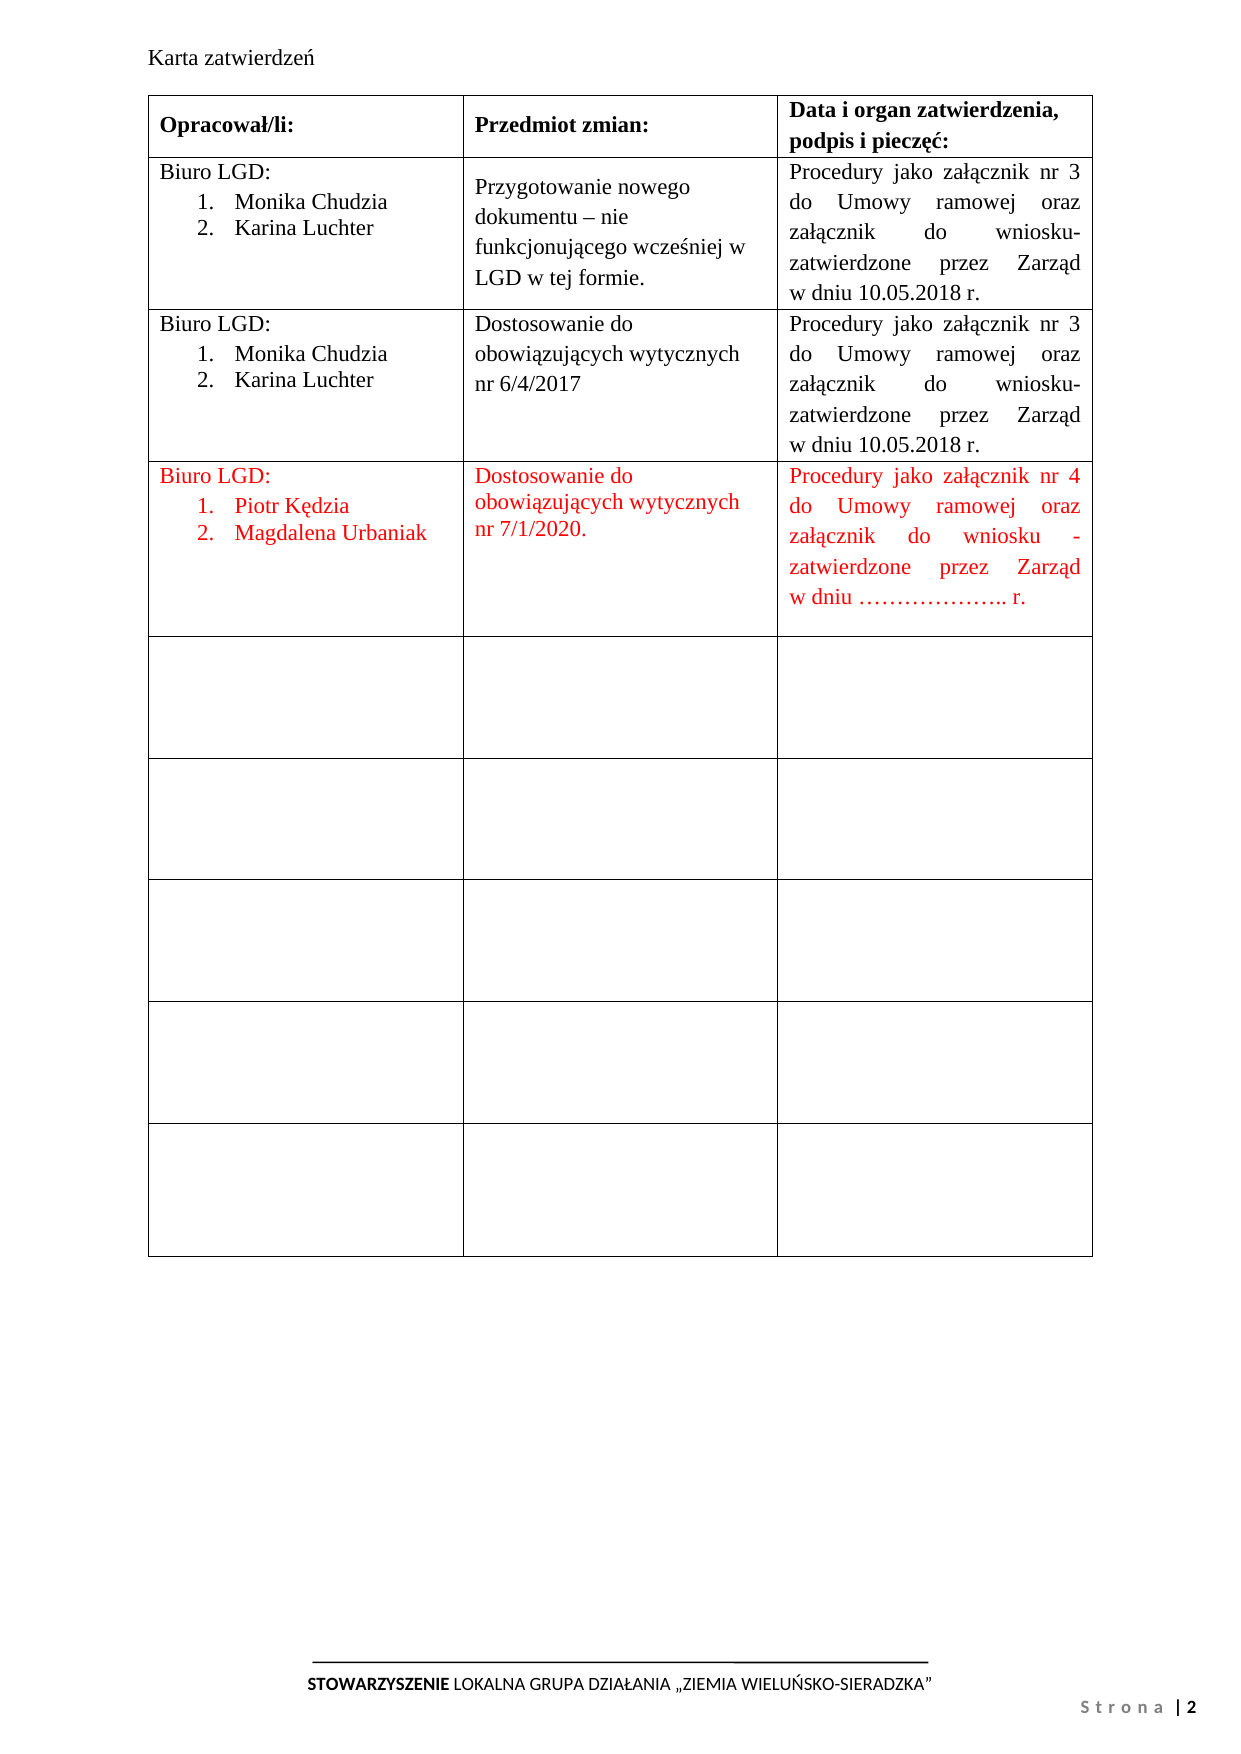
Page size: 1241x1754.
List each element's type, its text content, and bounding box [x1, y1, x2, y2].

table_cell Przygotowanie nowego dokumentu – nie funkcjonującego wcześniej w LGD w tej formie. [464, 158, 777, 309]
table_cell Procedury jako załącznik nr 4 do Umowy ramowej oraz załącznik do wniosku - zatwierdzone przez Zarząd w dniu ……………….. r. [778, 462, 1092, 636]
table_header Opracował/li: [149, 96, 463, 157]
text Karta zatwierdzeń [148, 44, 1093, 71]
table_cell [464, 1002, 777, 1123]
table_cell Dostosowanie do obowiązujących wytycznych nr 7/1/2020. [464, 462, 777, 636]
table_cell [464, 759, 777, 879]
table_cell [464, 880, 777, 1001]
table_header Data i organ zatwierdzenia, podpis i pieczęć: [778, 96, 1092, 157]
table_cell [778, 1124, 1092, 1256]
table_cell [149, 759, 463, 879]
table_cell [149, 1124, 463, 1256]
table_cell [149, 880, 463, 1001]
table_cell [149, 637, 463, 757]
table_cell Procedury jako załącznik nr 3 do Umowy ramowej oraz załącznik do wniosku- zatwierdzone przez Zarząd w dniu 10.05.2018 r. [778, 310, 1092, 461]
table_cell Biuro LGD: Monika Chudzia Karina Luchter [149, 158, 463, 309]
table_cell [778, 880, 1092, 1001]
table_cell [464, 1124, 777, 1256]
table_cell Biuro LGD: Piotr Kędzia Magdalena Urbaniak [149, 462, 463, 636]
table_header Przedmiot zmian: [464, 96, 777, 157]
table_cell [149, 1002, 463, 1123]
table_cell [464, 637, 777, 757]
table_cell [778, 1002, 1092, 1123]
table_cell Biuro LGD: Monika Chudzia Karina Luchter [149, 310, 463, 461]
table_cell Dostosowanie do obowiązujących wytycznych nr 6/4/2017 [464, 310, 777, 461]
table_cell [778, 637, 1092, 757]
table_cell [778, 759, 1092, 879]
table_cell Procedury jako załącznik nr 3 do Umowy ramowej oraz załącznik do wniosku- zatwierdzone przez Zarząd w dniu 10.05.2018 r. [778, 158, 1092, 309]
